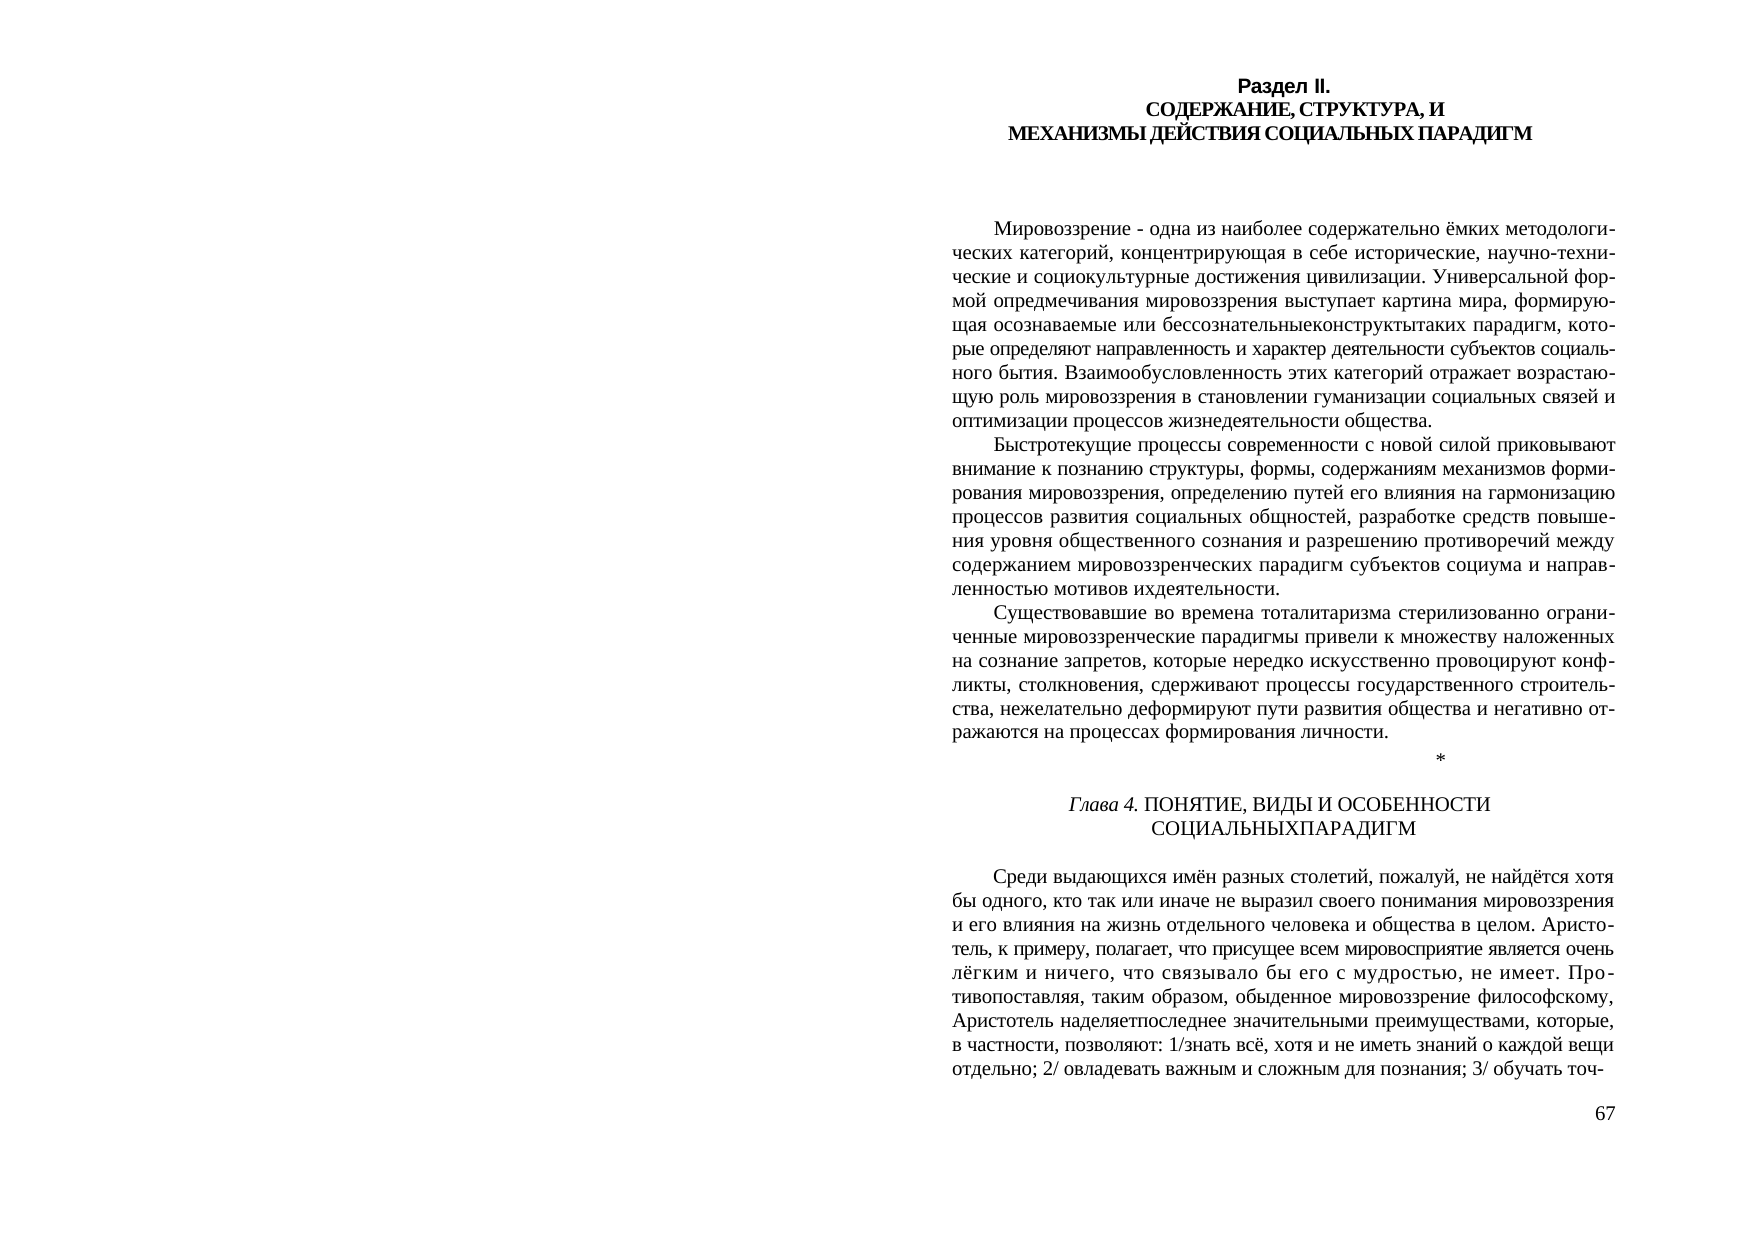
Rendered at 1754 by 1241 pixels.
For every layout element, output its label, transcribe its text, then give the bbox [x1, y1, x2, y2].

text Существовавшие во времена тоталитаризма стерилизованно ограниченные мировоззренческие парадигмы привели к множеству наложенных на сознание запретов, которые нередко искусственно провоцируют конфликты, столкновения, сдерживают процессы государственного строительства, нежелательно деформируют пути развития общества и негативно отражаются на процессах формирования личности. [952, 600, 1615, 744]
text Глава 4. ПОНЯТИЕ, ВИДЫ И ОСОБЕННОСТИ СОЦИАЛЬНЫХПАРАДИГМ [1069, 792, 1536, 840]
text 67 [952, 1101, 1616, 1125]
text * [1435, 748, 1616, 772]
text Мировоззрение - одна из наиболее содержательно ёмких методологических категорий, концентрирующая в себе исторические, научно-технические и социокультурные достижения цивилизации. Универсальной формой опредмечивания мировоззрения выступает картина мира, формирующая осознаваемые или бессознательныеконструктытаких парадигм, которые определяют направленность и характер деятельности субъектов социального бытия. Взаимообусловленность этих категорий отражает возрастающую роль мировоззрения в становлении гуманизации социальных связей и оптимизации процессов жизнедеятельности общества. [952, 217, 1616, 432]
text Среди выдающихся имён разных столетий, пожалуй, не найдётся хотя бы одного, кто так или иначе не выразил своего понимания мировоззрения и его влияния на жизнь отдельного человека и общества в целом. Аристотель, к примеру, полагает, что присущее всем мировосприятие является очень лёгким и ничего, что связывало бы его с мудростью, не имеет. Противопоставляя, таким образом, обыденное мировоззрение философскому, Аристотель наделяетпоследнее значительными преимуществами, которые, в частности, позволяют: 1/знать всё, хотя и не иметь знаний о каждой вещи отдельно; 2/ овладевать важным и сложным для познания; 3/ обучать точ- [952, 864, 1614, 1080]
text Быстротекущие процессы современности с новой силой приковывают внимание к познанию структуры, формы, содержаниям механизмов формирования мировоззрения, определению путей его влияния на гармонизацию процессов развития социальных общностей, разработке средств повышения уровня общественного сознания и разрешению противоречий между содержанием мировоззренческих парадигм субъектов социума и направленностью мотивов ихдеятельности. [952, 432, 1616, 600]
text СОДЕРЖАНИЕ, СТРУКТУРА, И МЕХАНИЗМЫ ДЕЙСТВИЯ СОЦИАЛЬНЫХ ПАРАДИГМ [1008, 98, 1576, 145]
text Раздел II. [953, 74, 1616, 98]
